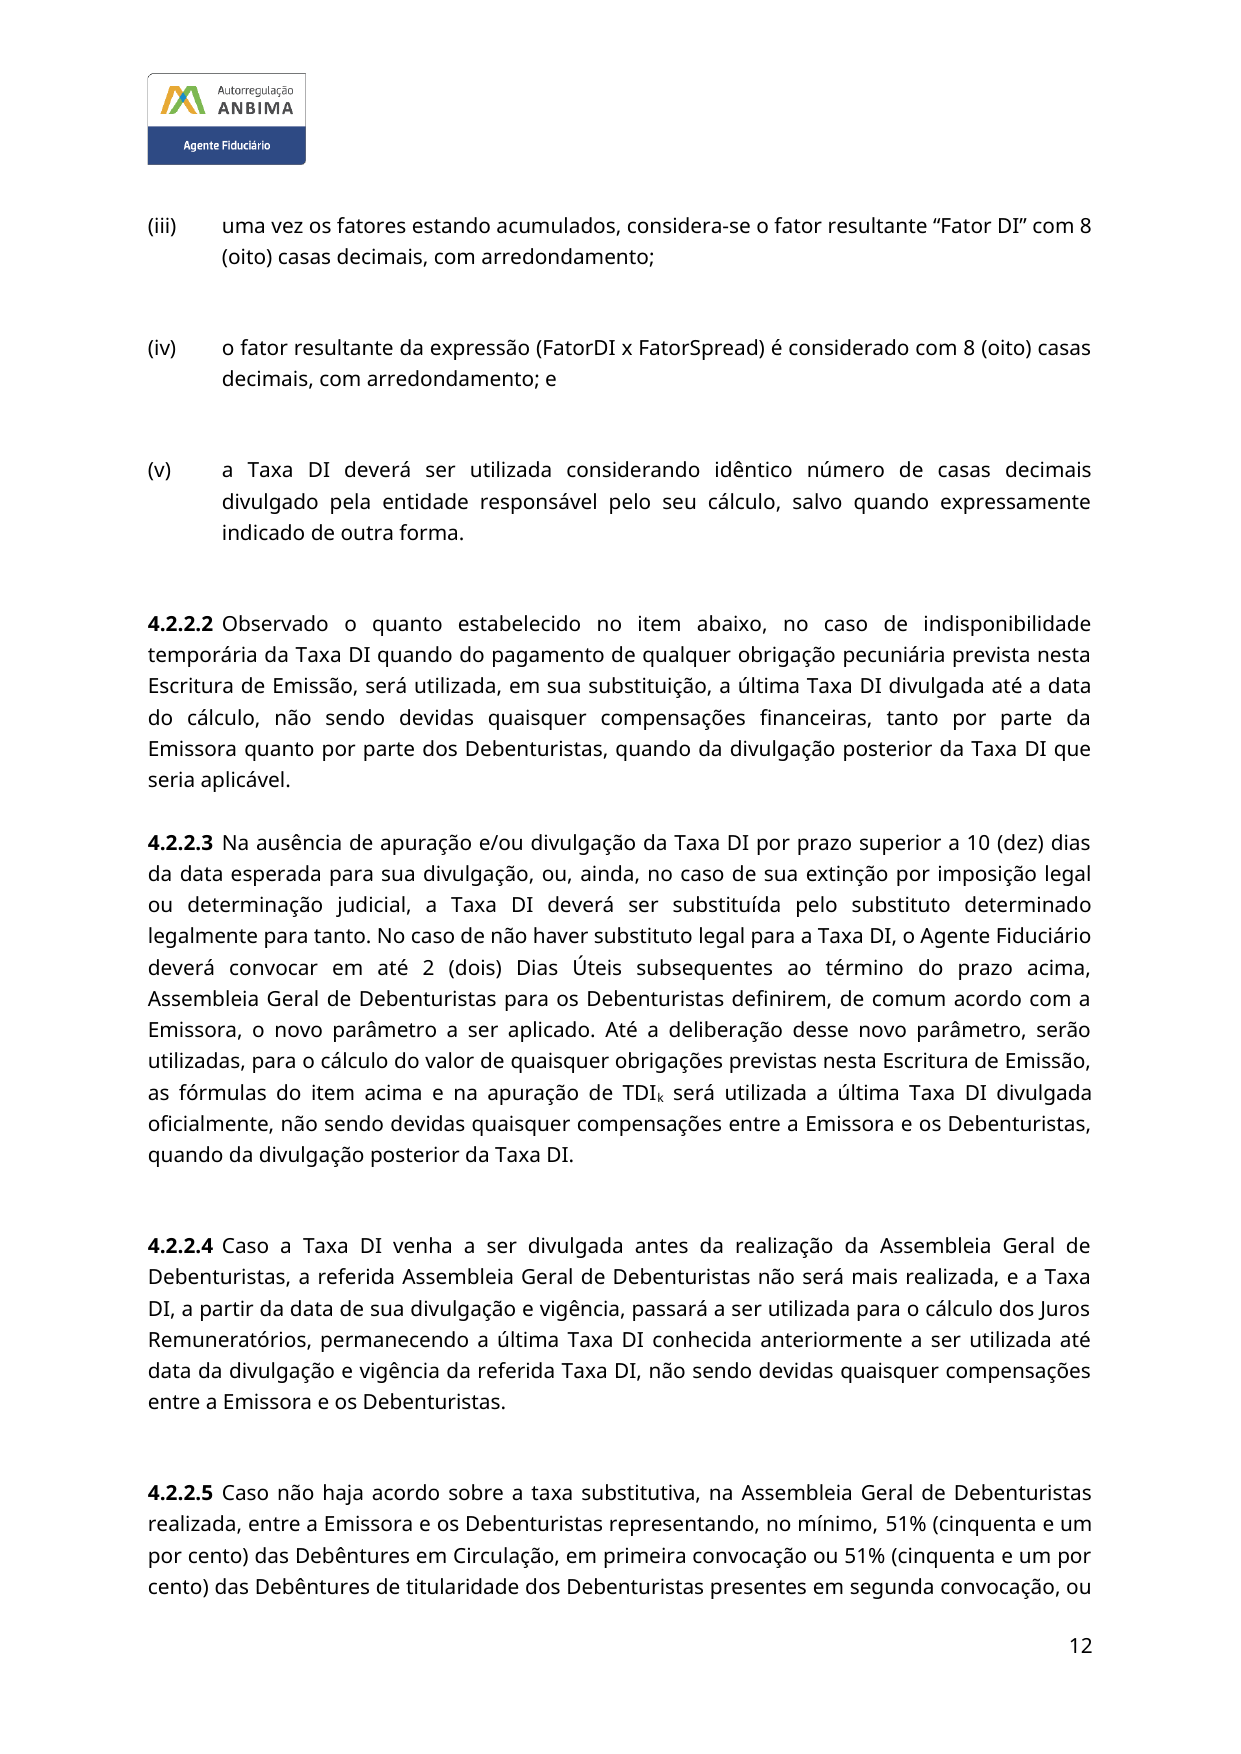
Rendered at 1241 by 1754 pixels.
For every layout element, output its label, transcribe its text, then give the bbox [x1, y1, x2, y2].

list o fator resultante da expressão (FatorDI x FatorSpread) é considerado com 8 (oito) casas decimais, com arredondamento; e [148, 331, 1092, 393]
list Observado o quanto estabelecido no item abaixo, no caso de indisponibilidade temporária da Taxa DI quando do pagamento de qualquer obrigação pecuniária prevista nesta Escritura de Emissão, será utilizada, em sua substituição, a última Taxa DI divulgada até a data do cálculo, não sendo devidas quaisquer compensações financeiras, tanto por parte da Emissora quanto por parte dos Debenturistas, quando da divulgação posterior da Taxa DI que seria aplicável. [148, 606, 1093, 794]
list Caso a Taxa DI venha a ser divulgada antes da realização da Assembleia Geral de Debenturistas, a referida Assembleia Geral de Debenturistas não será mais realizada, e a Taxa DI, a partir da data de sua divulgação e vigência, passará a ser utilizada para o cálculo dos Juros Remuneratórios, permanecendo a última Taxa DI conhecida anteriormente a ser utilizada até data da divulgação e vigência da referida Taxa DI, não sendo devidas quaisquer compensações entre a Emissora e os Debenturistas. [148, 1228, 1093, 1416]
list a Taxa DI deverá ser utilizada considerando idêntico número de casas decimais divulgado pela entidade responsável pelo seu cálculo, salvo quando expressamente indicado de outra forma. [148, 453, 1092, 547]
list Na ausência de apuração e/ou divulgação da Taxa DI por prazo superior a 10 (dez) dias da data esperada para sua divulgação, ou, ainda, no caso de sua extinção por imposição legal ou determinação judicial, a Taxa DI deverá ser substituída pelo substituto determinado legalmente para tanto. No caso de não haver substituto legal para a Taxa DI, o Agente Fiduciário deverá convocar em até 2 (dois) Dias Úteis subsequentes ao término do prazo acima, Assembleia Geral de Debenturistas para os Debenturistas definirem, de comum acordo com a Emissora, o novo parâmetro a ser aplicado. Até a deliberação desse novo parâmetro, serão utilizadas, para o cálculo do valor de quaisquer obrigações previstas nesta Escritura de Emissão, as fórmulas do item acima e na apuração de TDIk será utilizada a última Taxa DI divulgada oficialmente, não sendo devidas quaisquer compensações entre a Emissora e os Debenturistas, quando da divulgação posterior da Taxa DI. [148, 825, 1093, 1169]
picture [147, 73, 306, 165]
list uma vez os fatores estando acumulados, considera-se o fator resultante “Fator DI” com 8 (oito) casas decimais, com arredondamento; [148, 208, 1092, 271]
